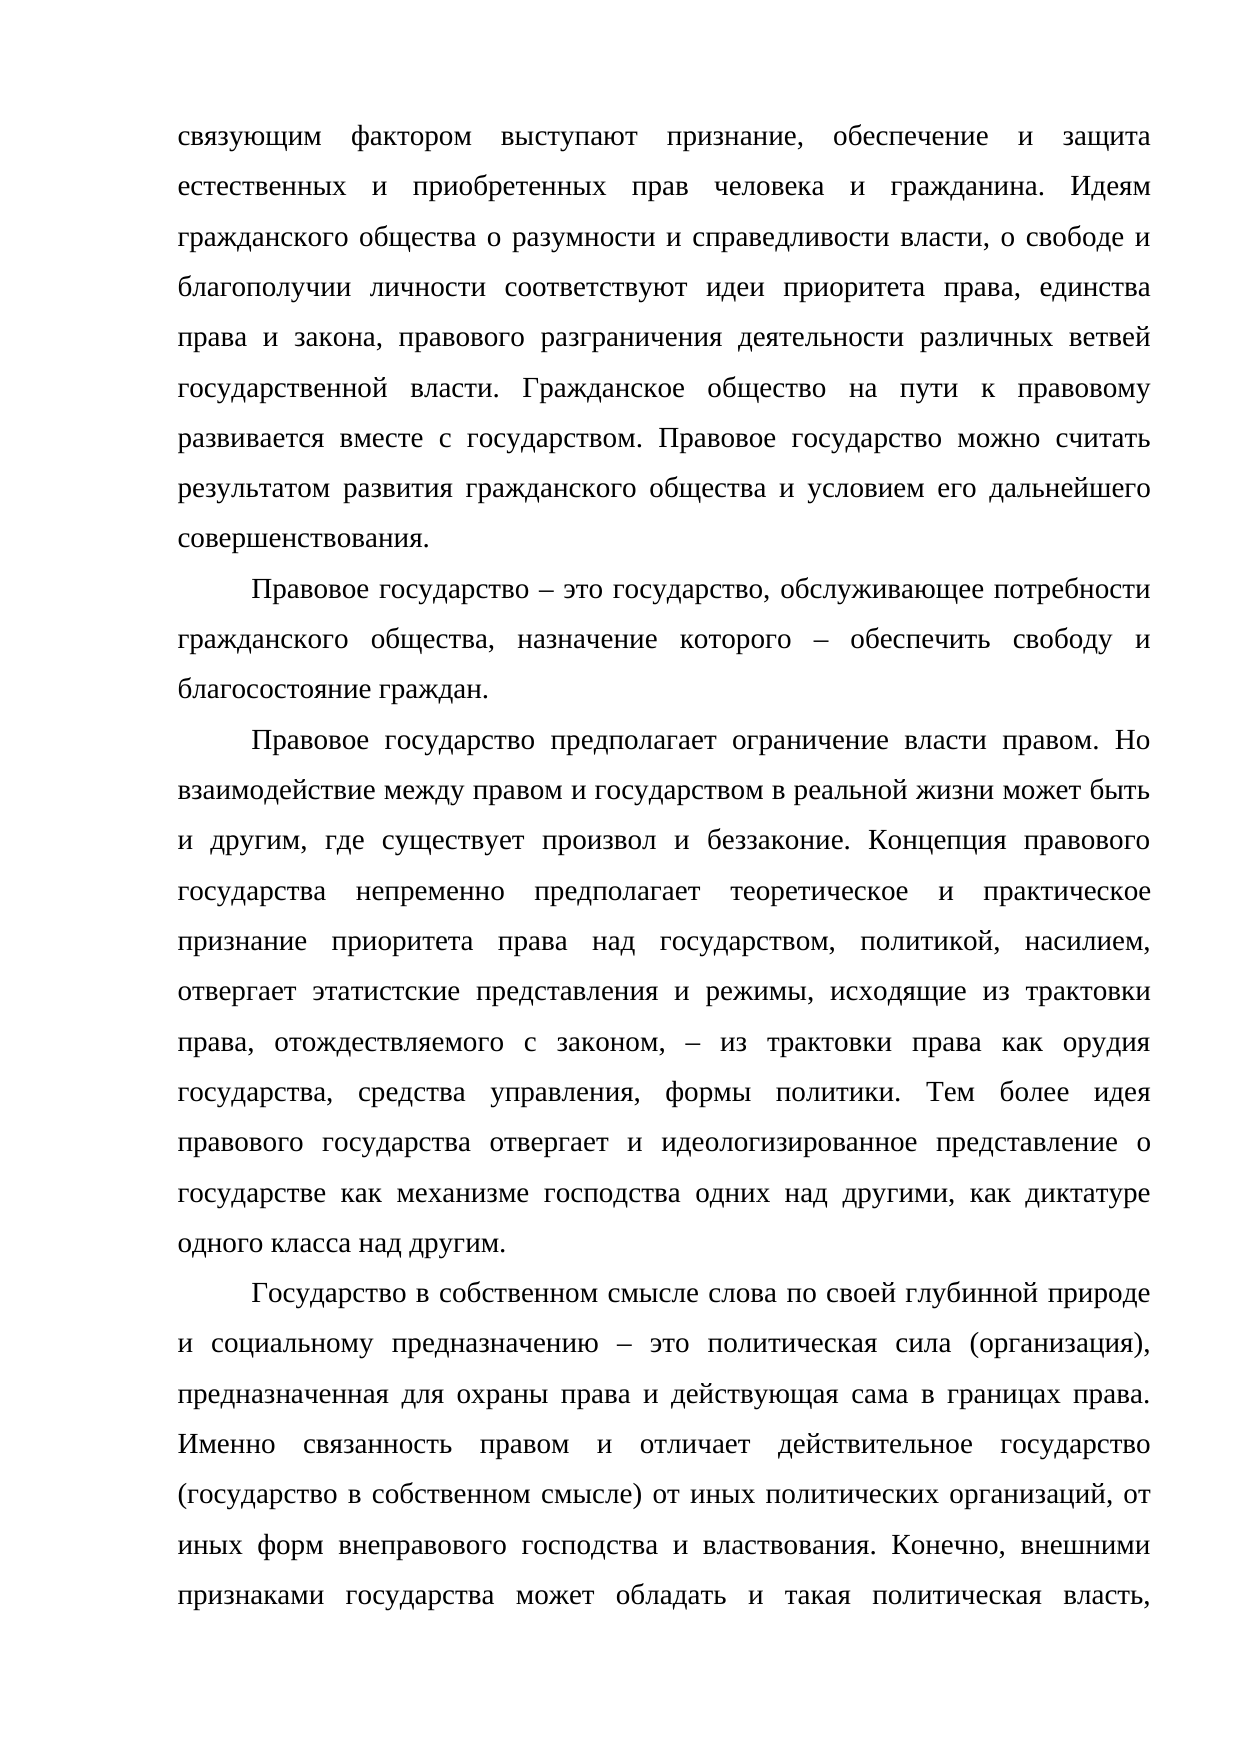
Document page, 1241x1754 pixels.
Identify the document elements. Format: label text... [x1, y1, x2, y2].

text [177, 1275, 1152, 1611]
text Правовое государство – это государство, обслуживающее потребности гражданского общества, назначение которого – обеспечить свободу и благосостояние граждан. [177, 571, 1152, 705]
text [177, 118, 1152, 554]
text Правовое государство предполагает ограничение власти правом. Но взаимодействие между правом и государством в реальной жизни может быть и другим, где существует произвол и беззаконие. Концепция правового государства непременно предполагает теоретическое и практическое признание приоритета права над государством, политикой, насилием, отвергает этатистские представления и режимы, исходящие из трактовки права, отождествляемого с законом, – из трактовки права как орудия государства, средства управления, формы политики. Тем более идея правового государства отвергает и идеологизированное представление о государстве как механизме господства одних над другими, как диктатуре одного класса над другим. [177, 722, 1152, 1258]
